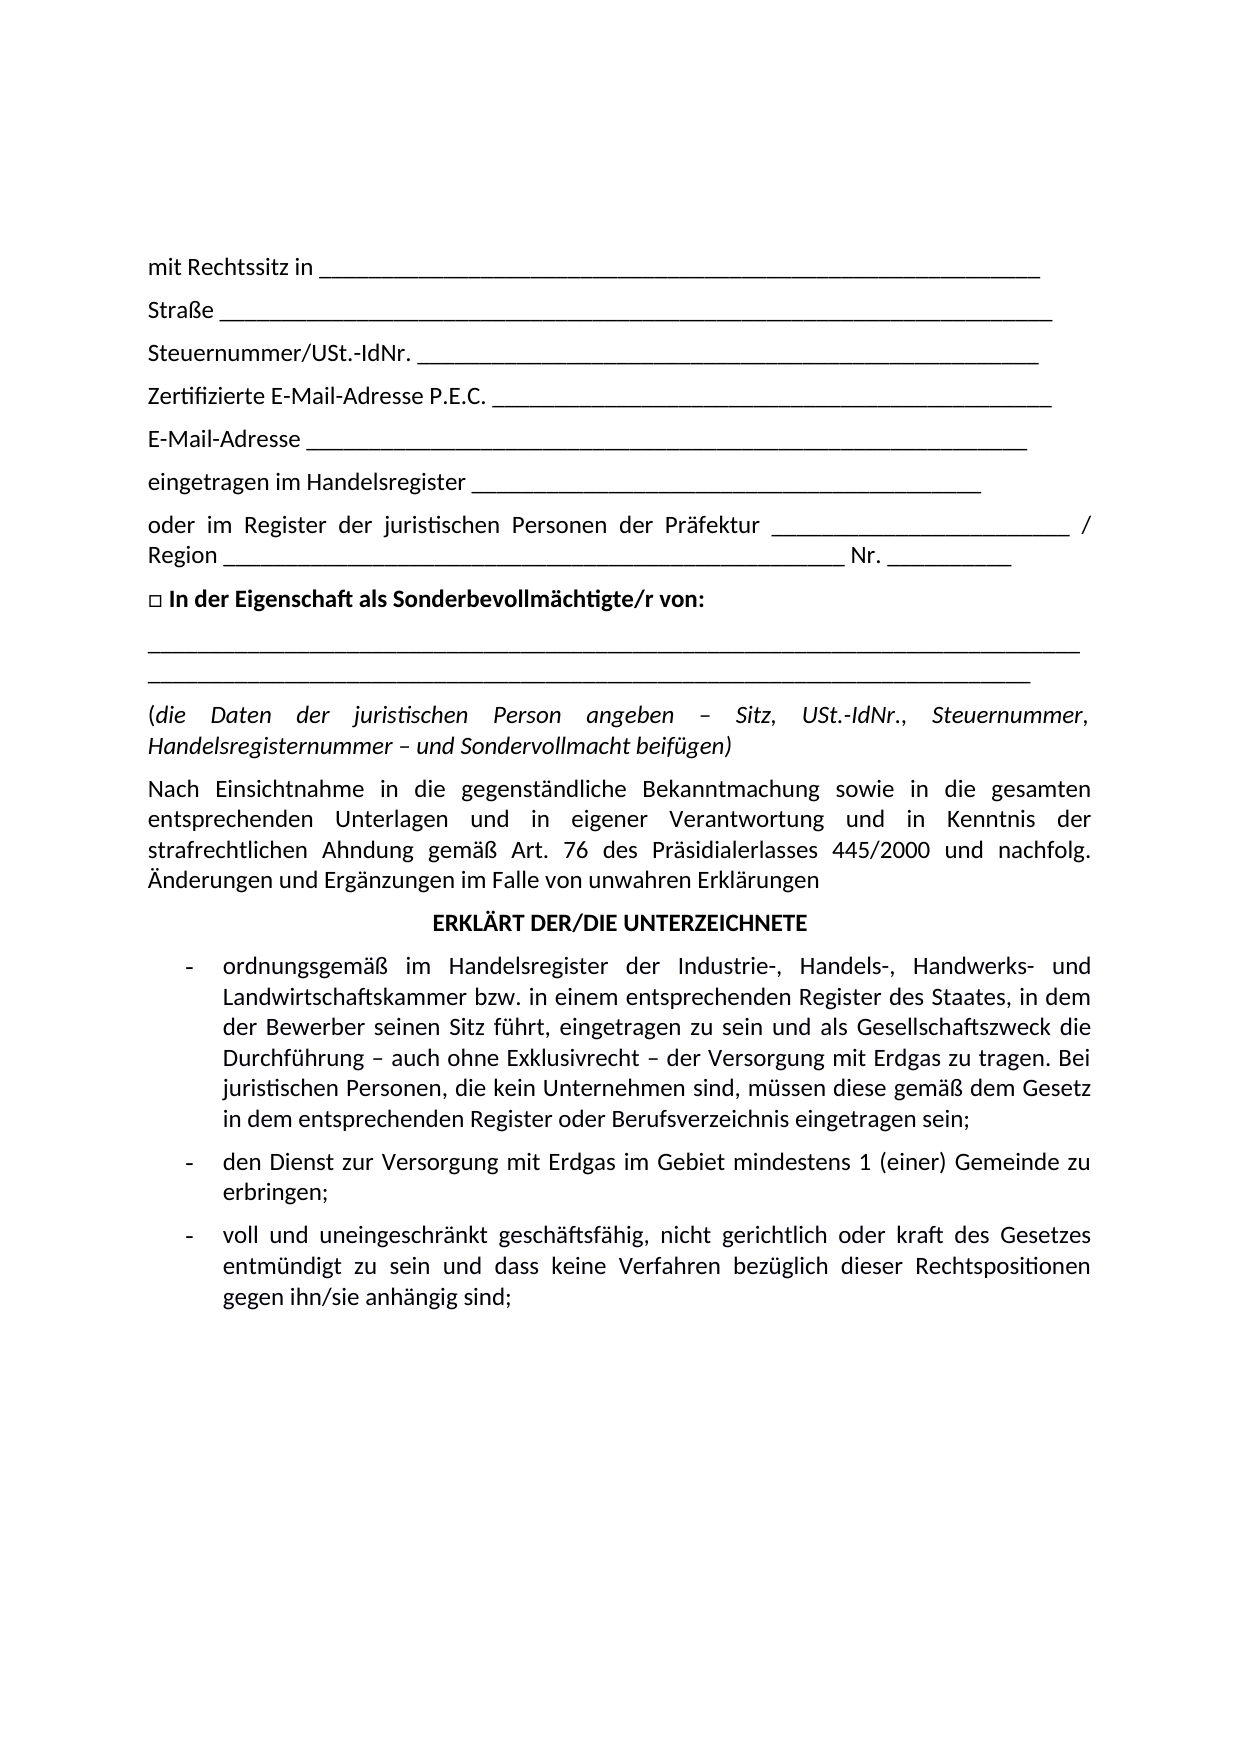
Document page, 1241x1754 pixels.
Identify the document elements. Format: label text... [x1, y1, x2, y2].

text oder im Register der juristischen Personen der Präfektur ________________________ / Region __________________________________________________ Nr. __________ [148, 509, 1092, 570]
list ordnungsgemäß im Handelsregister der Industrie-, Handels-, Handwerks- und Landwirtschaftskammer bzw. in einem entsprechenden Register des Staates, in dem der Bewerber seinen Sitz führt, eingetragen zu sein und als Gesellschaftszweck die Durchführung – auch ohne Exklusivrecht – der Versorgung mit Erdgas zu tragen. Bei juristischen Personen, die kein Unternehmen sind, müssen diese gemäß dem Gesetz in dem entsprechenden Register oder Berufsverzeichnis eingetragen sein; [185, 950, 1092, 1133]
text ERKLÄRT DER/DIE UNTERZEICHNETE [148, 907, 1092, 938]
list voll und uneingeschränkt geschäftsfähig, nicht gerichtlich oder kraft des Gesetzes entmündigt zu sein und dass keine Verfahren bezüglich dieser Rechtspositionen gegen ihn/sie anhängig sind; [185, 1219, 1092, 1311]
text Zertifizierte E-Mail-Adresse P.E.C. _____________________________________________ [148, 380, 1092, 411]
text E-Mail-Adresse __________________________________________________________ [148, 423, 1092, 454]
text Steuernummer/USt.-IdNr. __________________________________________________ [148, 337, 1092, 368]
text mit Rechtssitz in __________________________________________________________ [148, 251, 1092, 282]
text Straße ___________________________________________________________________ [148, 294, 1092, 324]
list den Dienst zur Versorgung mit Erdgas im Gebiet mindestens 1 (einer) Gemeinde zu erbringen; [185, 1146, 1092, 1207]
text (die Daten der juristischen Person angeben – Sitz, USt.-IdNr., Steuernummer, Handelsregisternummer – und Sondervollmacht beifügen) [148, 699, 1092, 760]
text Nach Einsichtnahme in die gegenständliche Bekanntmachung sowie in die gesamten entsprechenden Unterlagen und in eigener Verantwortung und in Kenntnis der strafrechtlichen Ahndung gemäß Art. 76 des Präsidialerlasses 445/2000 und nachfolg. Änderungen und Ergänzungen im Falle von unwahren Erklärungen [148, 773, 1092, 895]
text □ In der Eigenschaft als Sonderbevollmächtigte/r von: [148, 583, 1092, 613]
text eingetragen im Handelsregister _________________________________________ [148, 466, 1092, 497]
text __________________________________________________________________________________________________________________________________________________ [148, 626, 1092, 687]
